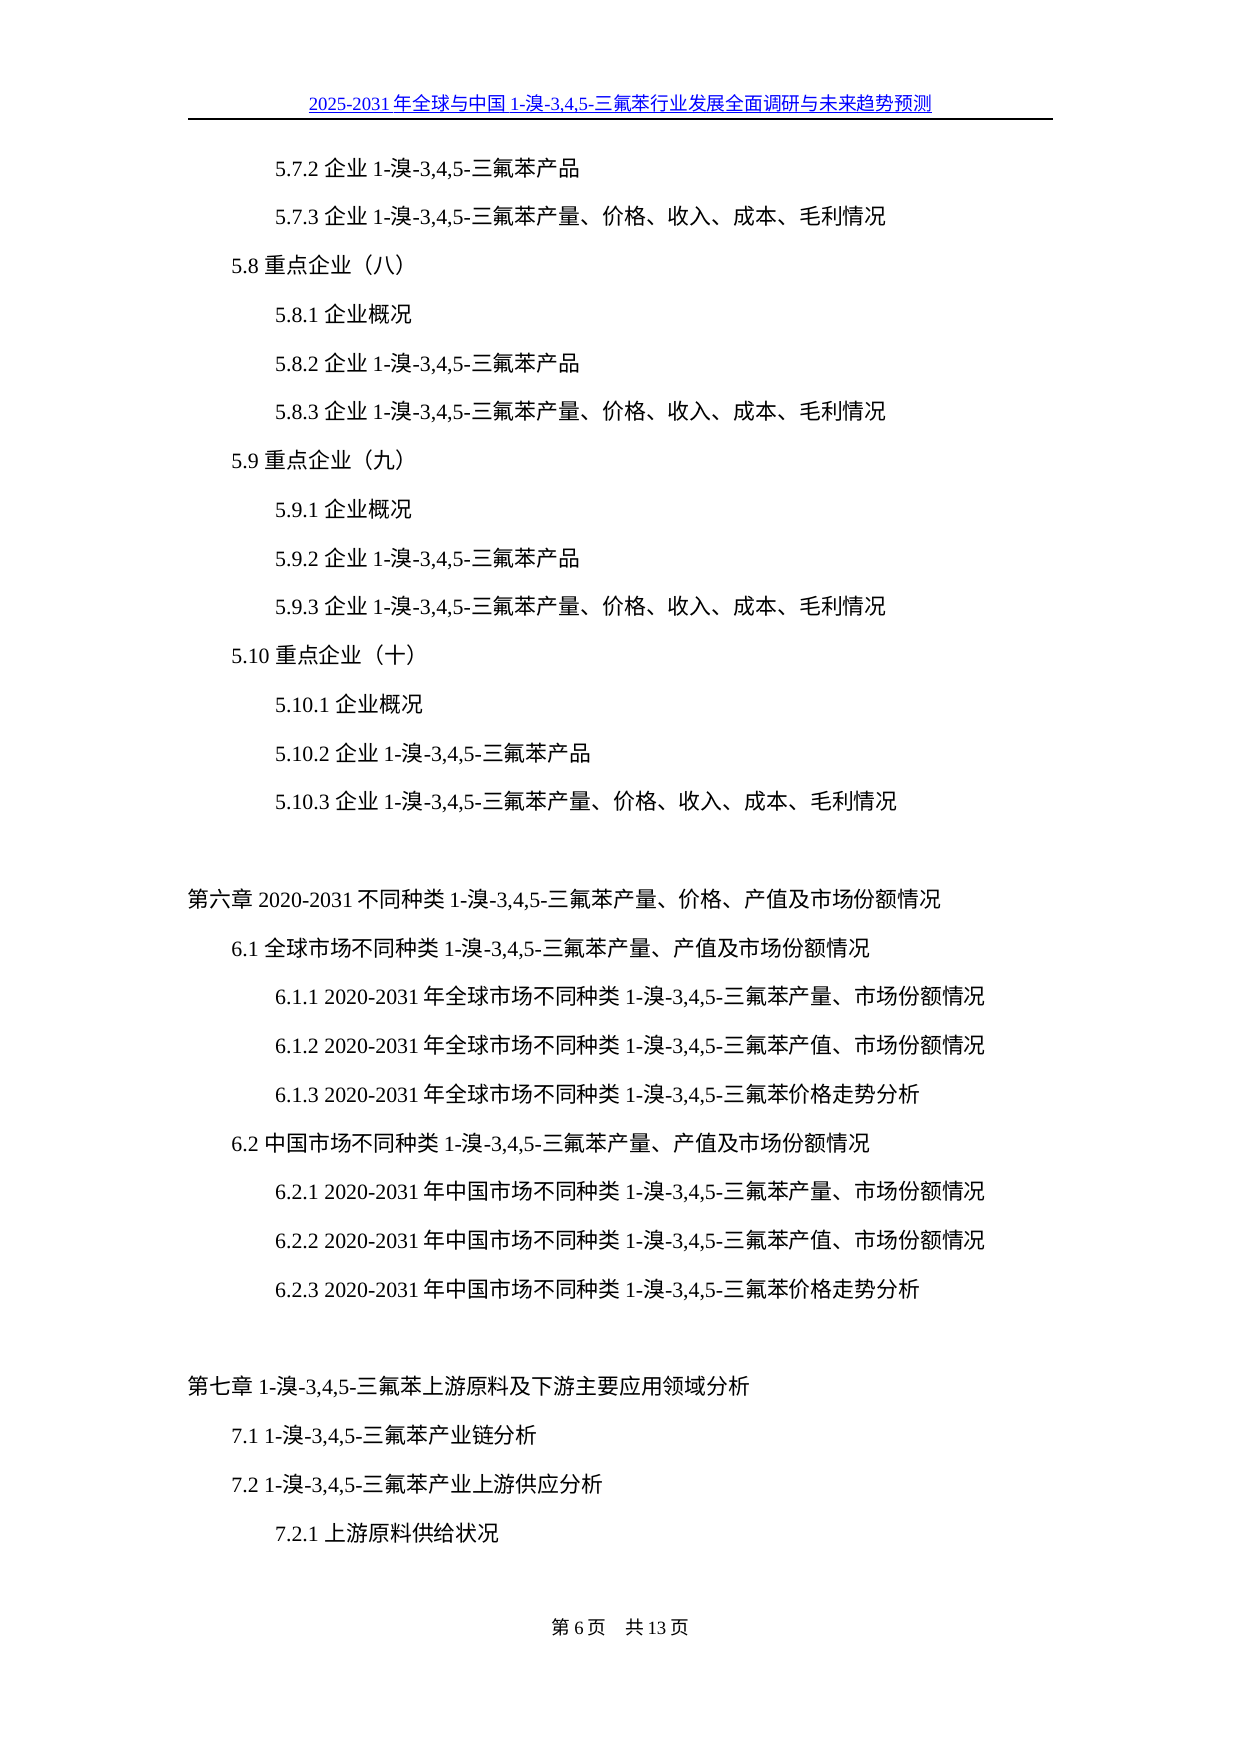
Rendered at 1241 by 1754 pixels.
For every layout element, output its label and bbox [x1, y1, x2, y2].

text [187, 150, 1053, 1548]
